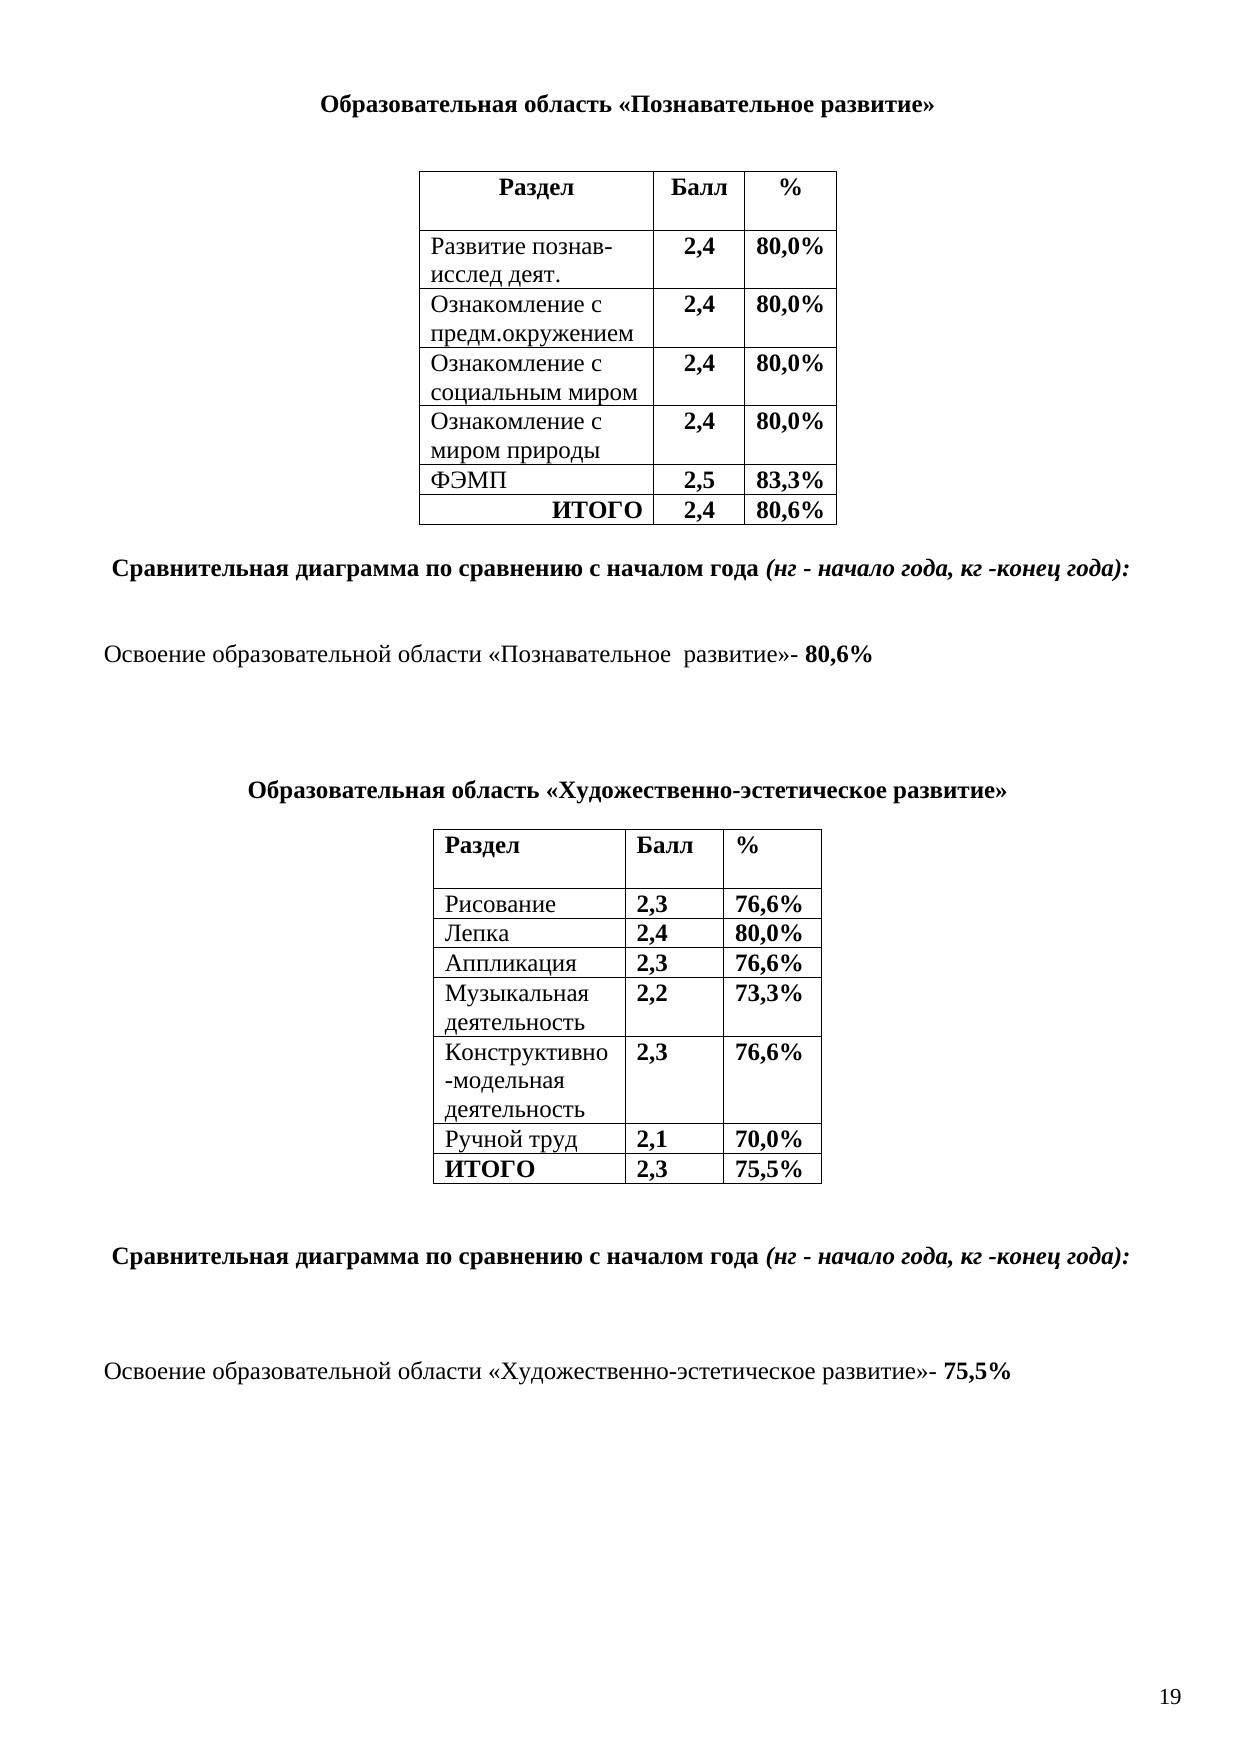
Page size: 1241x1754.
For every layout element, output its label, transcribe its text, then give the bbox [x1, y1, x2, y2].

table_cell 2,5 [654, 465, 744, 494]
table_cell 2,3 [626, 889, 723, 917]
table_cell Музыкальная деятельность [434, 978, 625, 1036]
table_cell 2,4 [626, 919, 723, 947]
table_cell 2,4 [654, 231, 744, 288]
table_cell 80,6% [745, 495, 836, 523]
table_cell 75,5% [724, 1154, 821, 1182]
table_cell 83,3% [745, 465, 836, 494]
table_cell 2,3 [626, 948, 723, 977]
table_cell Аппликация [434, 948, 625, 977]
table_cell Развитие познав-исслед деят. [420, 231, 653, 288]
table_cell 80,0% [745, 348, 836, 405]
table_cell ИТОГО [434, 1154, 625, 1182]
text Освоение образовательной области «Художественно-эстетическое развитие»- 75,5% [74, 1356, 1181, 1385]
table_cell 2,2 [626, 978, 723, 1036]
text Образовательная область «Познавательное развитие» [74, 89, 1181, 117]
table_cell Конструктивно-модельная деятельность [434, 1037, 625, 1123]
table_cell 2,1 [626, 1124, 723, 1153]
table_cell 2,4 [654, 406, 744, 464]
table_cell ИТОГО [420, 495, 653, 523]
table_cell 76,6% [724, 1037, 821, 1123]
table_cell 80,0% [745, 406, 836, 464]
table_header % [745, 172, 836, 230]
table_cell Лепка [434, 919, 625, 947]
table_cell 2,4 [654, 289, 744, 347]
table_cell 80,0% [745, 231, 836, 288]
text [111, 1241, 1181, 1270]
table_header Балл [654, 172, 744, 230]
table_cell Ознакомление с предм.окружением [420, 289, 653, 347]
table_header Раздел [434, 830, 625, 888]
table_cell Ознакомление с социальным миром [420, 348, 653, 405]
table_cell Ознакомление с миром природы [420, 406, 653, 464]
table_cell 2,3 [626, 1037, 723, 1123]
table_cell 76,6% [724, 889, 821, 917]
text Образовательная область «Художественно-эстетическое развитие» [74, 775, 1181, 804]
table_cell 2,3 [626, 1154, 723, 1182]
table_cell Ручной труд [434, 1124, 625, 1153]
table_cell 73,3% [724, 978, 821, 1036]
table_cell ФЭМП [420, 465, 653, 494]
table_header Балл [626, 830, 723, 888]
table_cell 70,0% [724, 1124, 821, 1153]
table_cell 2,4 [654, 495, 744, 523]
table_header % [724, 830, 821, 888]
text Освоение образовательной области «Познавательное развитие»- 80,6% [74, 639, 1181, 668]
table_cell 76,6% [724, 948, 821, 977]
table_cell 80,0% [724, 919, 821, 947]
table_cell Рисование [434, 889, 625, 917]
table_cell 80,0% [745, 289, 836, 347]
table_cell 2,4 [654, 348, 744, 405]
table_header Раздел [420, 172, 653, 230]
text Сравнительная диаграмма по сравнению с началом года (нг - начало года, кг -конец года): [111, 553, 1181, 582]
